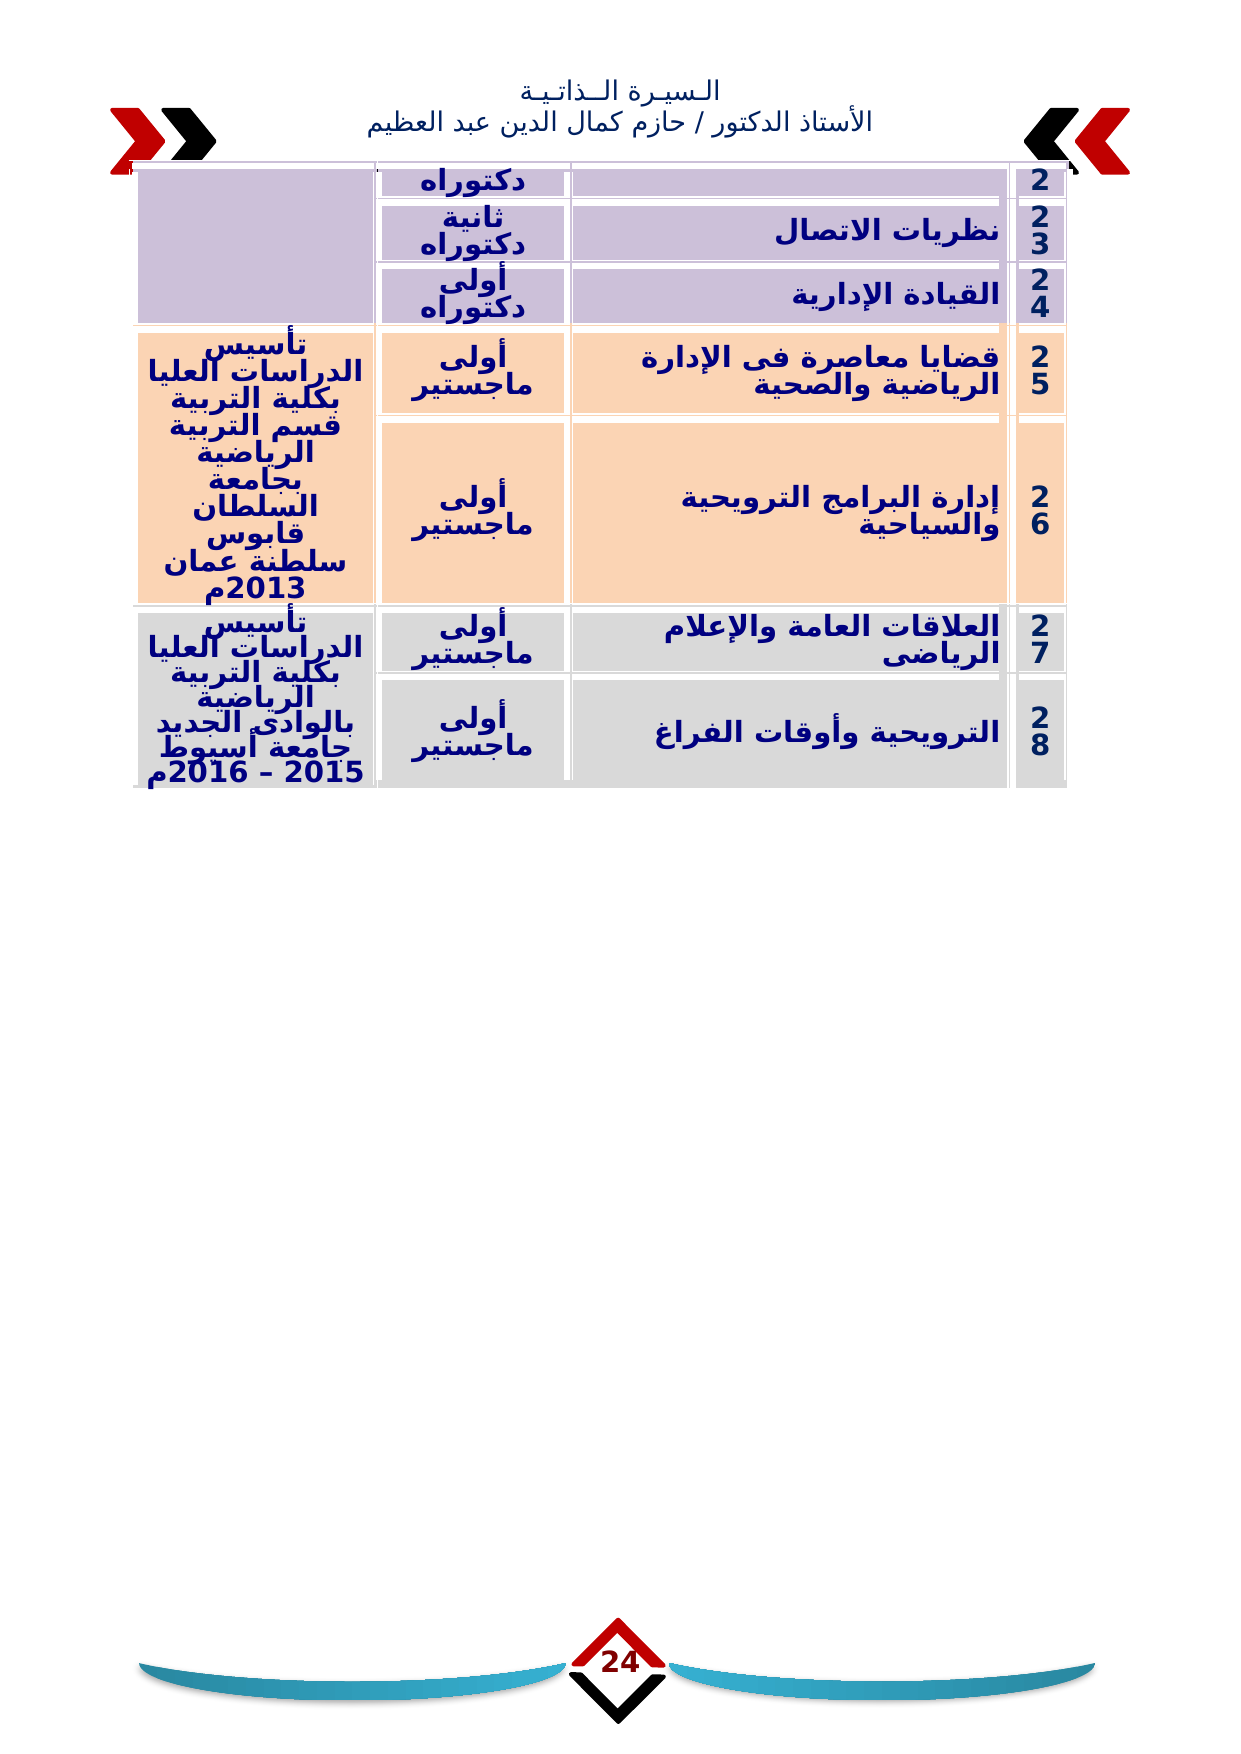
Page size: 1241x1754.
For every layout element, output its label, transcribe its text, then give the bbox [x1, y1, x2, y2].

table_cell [569, 161, 1012, 196]
table_cell تأسيس الدراسات العليا بكلية التربية قسم التربية الرياضية بجامعة السلطان قابوس سلطنة عمان 2013م [138, 333, 373, 603]
table_cell أولى دكتوراه [382, 269, 564, 323]
table_cell 28 [1012, 671, 1067, 788]
table_cell 27 [1012, 604, 1067, 671]
table_cell 22 [1012, 161, 1069, 196]
table_cell 23 [1012, 196, 1067, 260]
table_cell 26 [1012, 413, 1067, 603]
table_cell أولى ماجستير [382, 613, 564, 671]
table_cell ثانية دكتوراه [475, 169, 569, 196]
table_cell تأسيس الدراسات العليا بكلية التربية الرياضية بالوادى الجديد جامعة أسيوط 2015 – 2016م [133, 604, 377, 788]
table_cell 25 [1012, 323, 1067, 413]
table_cell الترويحية وأوقات الفراغ [569, 671, 1012, 788]
table_cell ثانية دكتوراه [382, 206, 564, 260]
table_cell نظريات الاتصال [569, 196, 1012, 260]
table_cell ثانية دكتوراه [378, 169, 506, 196]
table_cell أولى ماجستير [382, 423, 564, 603]
table_cell أولى ماجستير [378, 680, 569, 788]
table_cell قضايا معاصرة فى الإدارة الرياضية والصحية [569, 323, 1012, 413]
table_cell القيادة الإدارية [569, 260, 1012, 323]
table_cell أولى ماجستير [382, 333, 564, 413]
table_cell 24 [1012, 260, 1067, 323]
table_cell العلاقات العامة والإعلام الرياضى [569, 604, 1012, 671]
table_cell إدارة البرامج الترويحية والسياحية [569, 413, 1012, 603]
